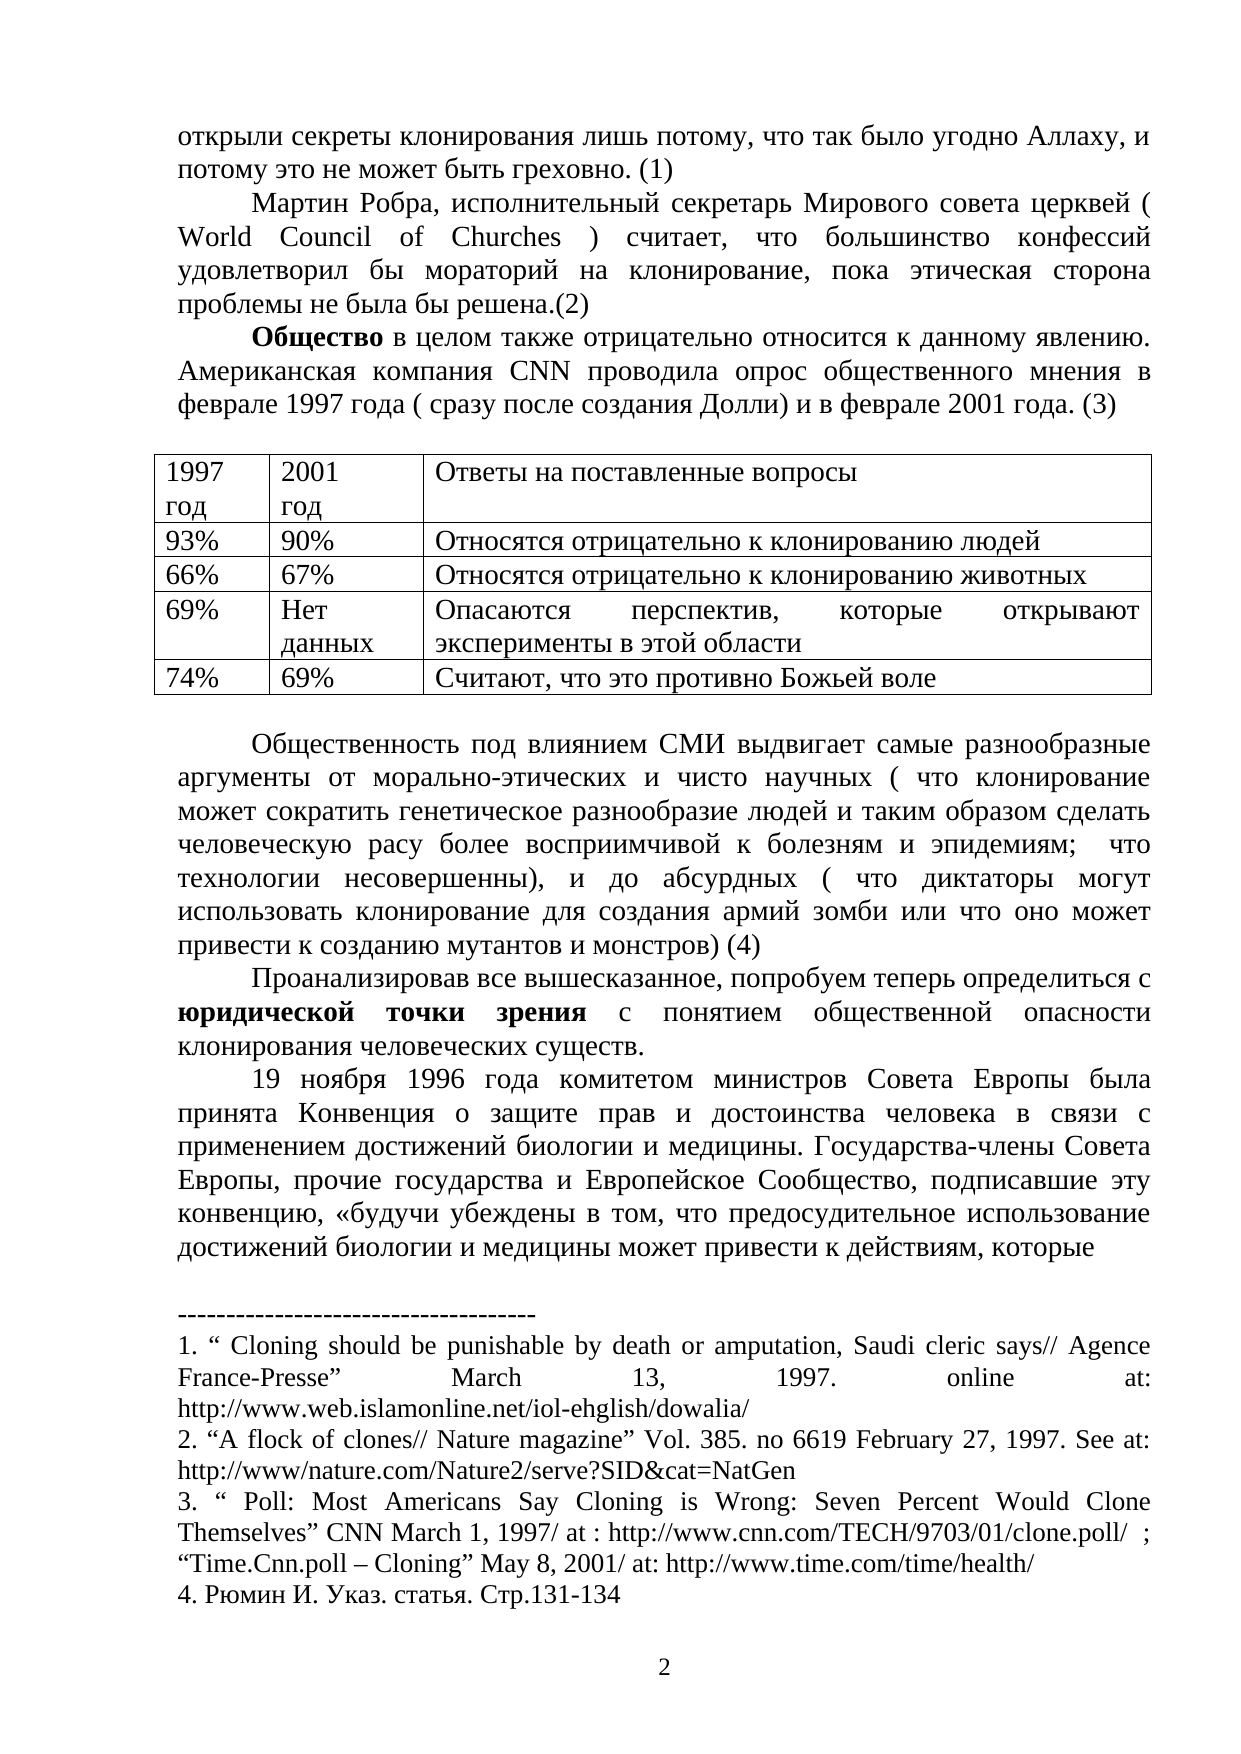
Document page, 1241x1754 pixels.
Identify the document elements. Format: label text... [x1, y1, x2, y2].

table_cell 69% [270, 660, 423, 693]
table_cell Опасаются перспектив, которые открывают эксперименты в этой области [424, 592, 1151, 659]
table_cell 93% [155, 523, 269, 556]
text 3. “ Poll: Most Americans Say Cloning is Wrong: Seven Percent Would Clone Themselves” CNN March 1, 1997/ at : http://www.cnn.com/TECH/9703/01/clone.poll/ ; “Time.Cnn.poll – Cloning” May 8, 2001/ at: http://www.time.com/time/health/ [177, 1485, 1152, 1579]
text открыли секреты клонирования лишь потому, что так было угодно Аллаху, и потому это не может быть греховно. (1) [177, 118, 1152, 185]
table_cell 69% [155, 592, 269, 659]
table_cell 90% [270, 523, 423, 556]
text 4. Рюмин И. Указ. статья. Стр.131-134 [177, 1579, 1152, 1610]
table_cell Нет данных [270, 592, 423, 659]
text Проанализировав все вышесказанное, попробуем теперь определиться с юридической точки зрения с понятием общественной опасности клонирования человеческих существ. [177, 961, 1152, 1061]
text 19 ноября 1996 года комитетом министров Совета Европы была принята Конвенция о защите прав и достоинства человека в связи с применением достижений биологии и медицины. Государства-члены Совета Европы, прочие государства и Европейское Сообщество, подписавшие эту конвенцию, «будучи убеждены в том, что предосудительное использование достижений биологии и медицины может привести к действиям, которые [177, 1061, 1152, 1262]
table_cell Относятся отрицательно к клонированию животных [424, 557, 1151, 591]
text 2. “A flock of clones// Nature magazine” Vol. 385. no 6619 February 27, 1997. See at: http://www/nature.com/Nature2/serve?SID&cat=NatGen [177, 1423, 1152, 1485]
text ------------------------------------- [177, 1296, 1152, 1329]
table_cell Относятся отрицательно к клонированию людей [424, 523, 1151, 556]
text Мартин Робра, исполнительный секретарь Мирового совета церквей ( World Council of Churches ) считает, что большинство конфессий удовлетворил бы мораторий на клонирование, пока этическая сторона проблемы не была бы решена.(2) [177, 185, 1152, 319]
table_cell 74% [155, 660, 269, 693]
table_cell Считают, что это противно Божьей воле [424, 660, 1151, 693]
text 1. “ Cloning should be punishable by death or amputation, Saudi cleric says// Agence France-Presse” March 13, 1997. online at: http://www.web.islamonline.net/iol-ehglish/dowalia/ [177, 1329, 1152, 1423]
text Общество в целом также отрицательно относится к данному явлению. Американская компания CNN проводила опрос общественного мнения в феврале 1997 года ( сразу после создания Долли) и в феврале 2001 года. (3) [177, 319, 1152, 420]
table_header 2001 год [270, 455, 423, 522]
table_header 1997 год [155, 455, 269, 522]
text Общественность под влиянием СМИ выдвигает самые разнообразные аргументы от морально-этических и чисто научных ( что клонирование может сократить генетическое разнообразие людей и таким образом сделать человеческую расу более восприимчивой к болезням и эпидемиям; что технологии несовершенны), и до абсурдных ( что диктаторы могут использовать клонирование для создания армий зомби или что оно может привести к созданию мутантов и монстров) (4) [177, 726, 1152, 961]
table_header Ответы на поставленные вопросы [424, 455, 1151, 522]
table_cell 66% [155, 557, 269, 591]
table_cell 67% [270, 557, 423, 591]
